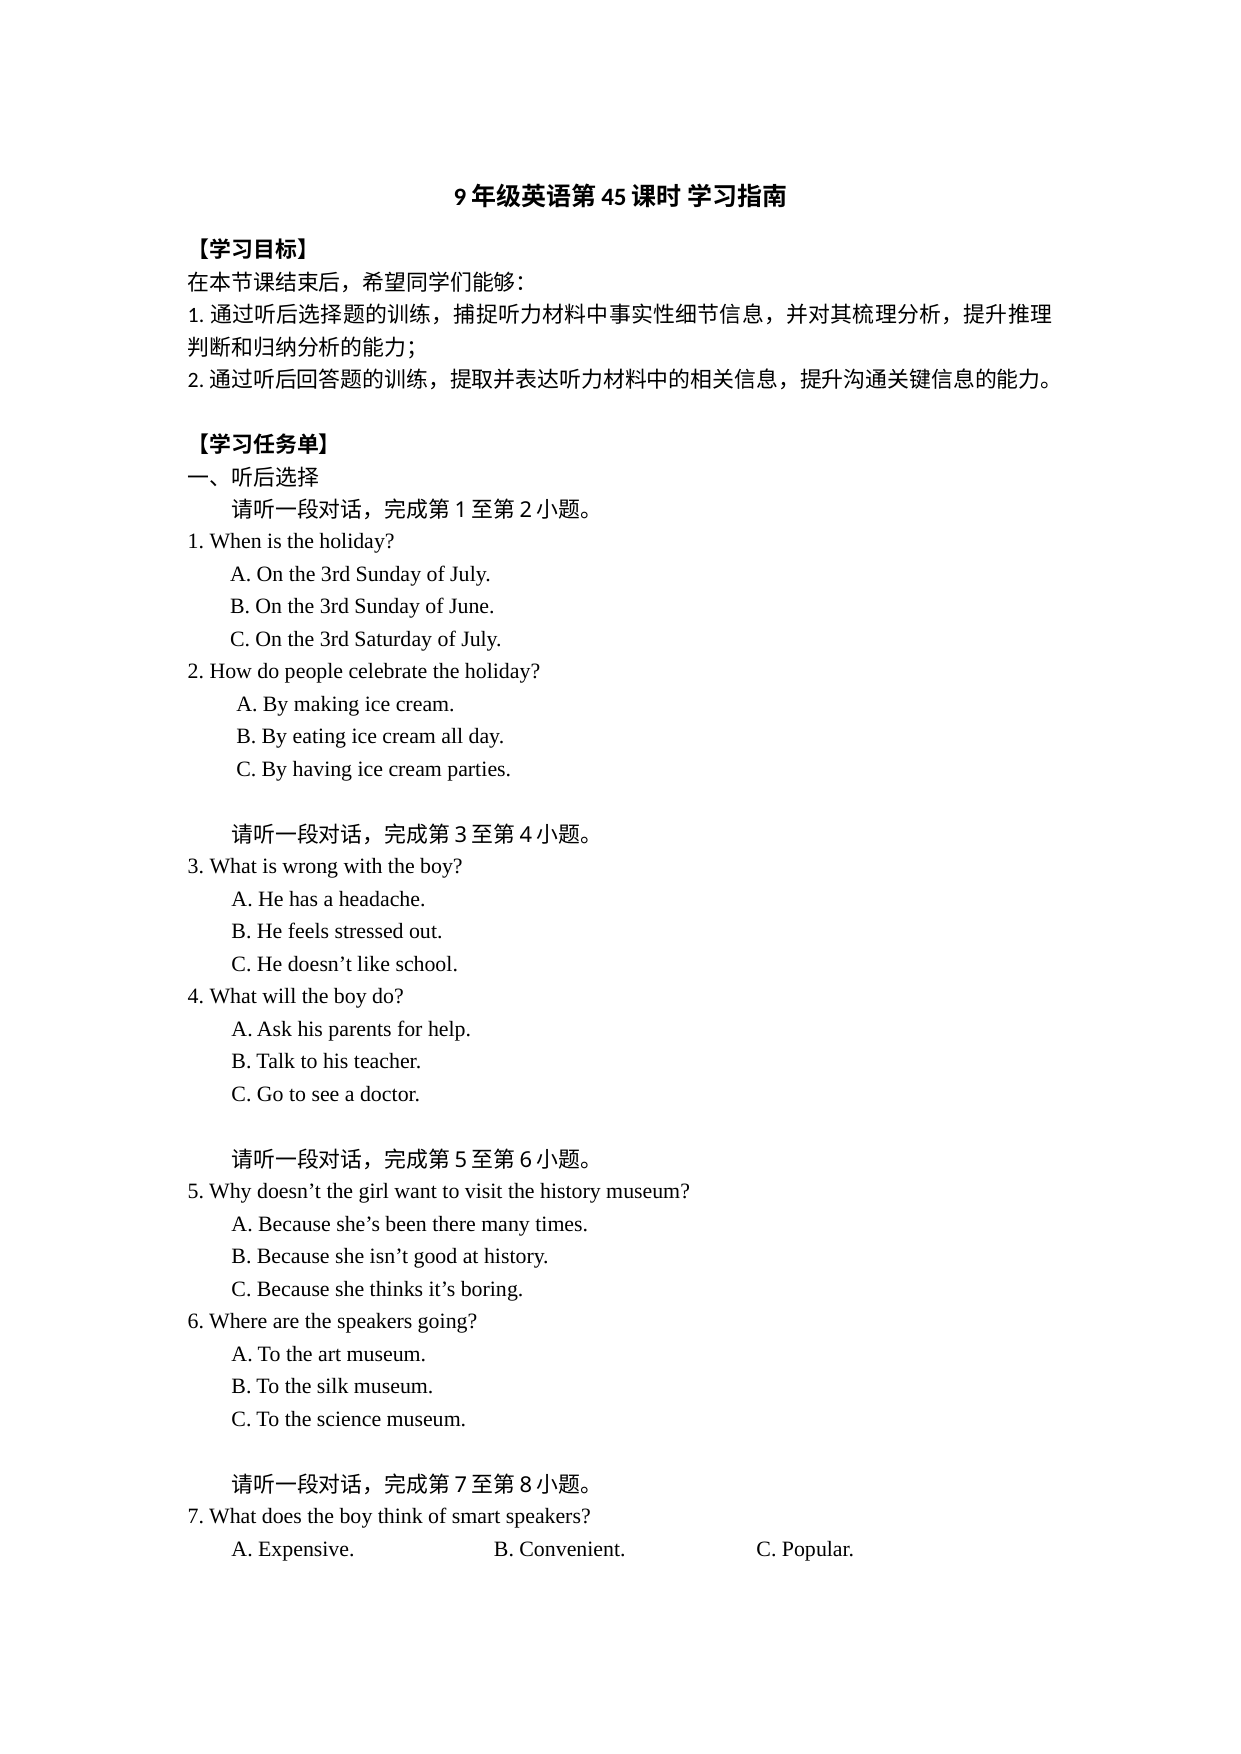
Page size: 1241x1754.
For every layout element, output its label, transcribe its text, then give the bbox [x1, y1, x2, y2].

text C. He doesn’t like school. [187, 947, 1053, 979]
text 【学习目标】 [187, 227, 1042, 264]
text B. On the 3rd Sunday of June. [187, 589, 1053, 622]
text B. Talk to his teacher. [187, 1044, 1053, 1077]
text 7. What does the boy think of smart speakers? [187, 1499, 1053, 1532]
text B. By eating ice cream all day. [187, 719, 1053, 752]
text 1. When is the holiday? [187, 524, 1053, 557]
text C. On the 3rd Saturday of July. [187, 622, 1053, 654]
text A. On the 3rd Sunday of July. [187, 557, 1053, 589]
text 2. How do people celebrate the holiday? [187, 654, 1053, 687]
text 请听一段对话，完成第5至第6小题。 [187, 1142, 1053, 1174]
text 请听一段对话，完成第1至第2小题。 [187, 492, 1053, 524]
text 请听一段对话，完成第3至第4小题。 [187, 817, 1053, 849]
text B. He feels stressed out. [187, 914, 1053, 947]
text A. He has a headache. [187, 882, 1053, 914]
text 3. What is wrong with the boy? [187, 849, 1053, 882]
text 2. 通过听后回答题的训练，提取并表达听力材料中的相关信息，提升沟通关键信息的能力。 [187, 362, 1053, 394]
text B. Because she isn’t good at history. [187, 1239, 1053, 1272]
text C. Because she thinks it’s boring. [187, 1272, 1053, 1304]
text 在本节课结束后，希望同学们能够： [187, 264, 1053, 297]
text A. To the art museum. [187, 1337, 1053, 1369]
text 6. Where are the speakers going? [187, 1304, 1053, 1337]
text C. To the science museum. [187, 1402, 1053, 1434]
text A. Because she’s been there many times. [187, 1207, 1053, 1239]
text 1. 通过听后选择题的训练，捕捉听力材料中事实性细节信息，并对其梳理分析，提升推理判断和归纳分析的能力； [187, 297, 1053, 362]
text 9年级英语第45课时 学习指南 [187, 162, 1053, 227]
text 请听一段对话，完成第7至第8小题。 [187, 1467, 1053, 1499]
text A. Expensive. B. Convenient. C. Popular. [187, 1532, 1053, 1564]
text 5. Why doesn’t the girl want to visit the history museum? [187, 1174, 1053, 1207]
text A. Ask his parents for help. [187, 1012, 1053, 1044]
text 一、听后选择 [187, 459, 1053, 492]
text A. By making ice cream. [187, 687, 1053, 719]
text B. To the silk museum. [187, 1369, 1053, 1402]
text C. Go to see a doctor. [187, 1077, 1053, 1109]
text C. By having ice cream parties. [187, 752, 1053, 784]
text 4. What will the boy do? [187, 979, 1053, 1012]
text 【学习任务单】 [187, 427, 1042, 459]
